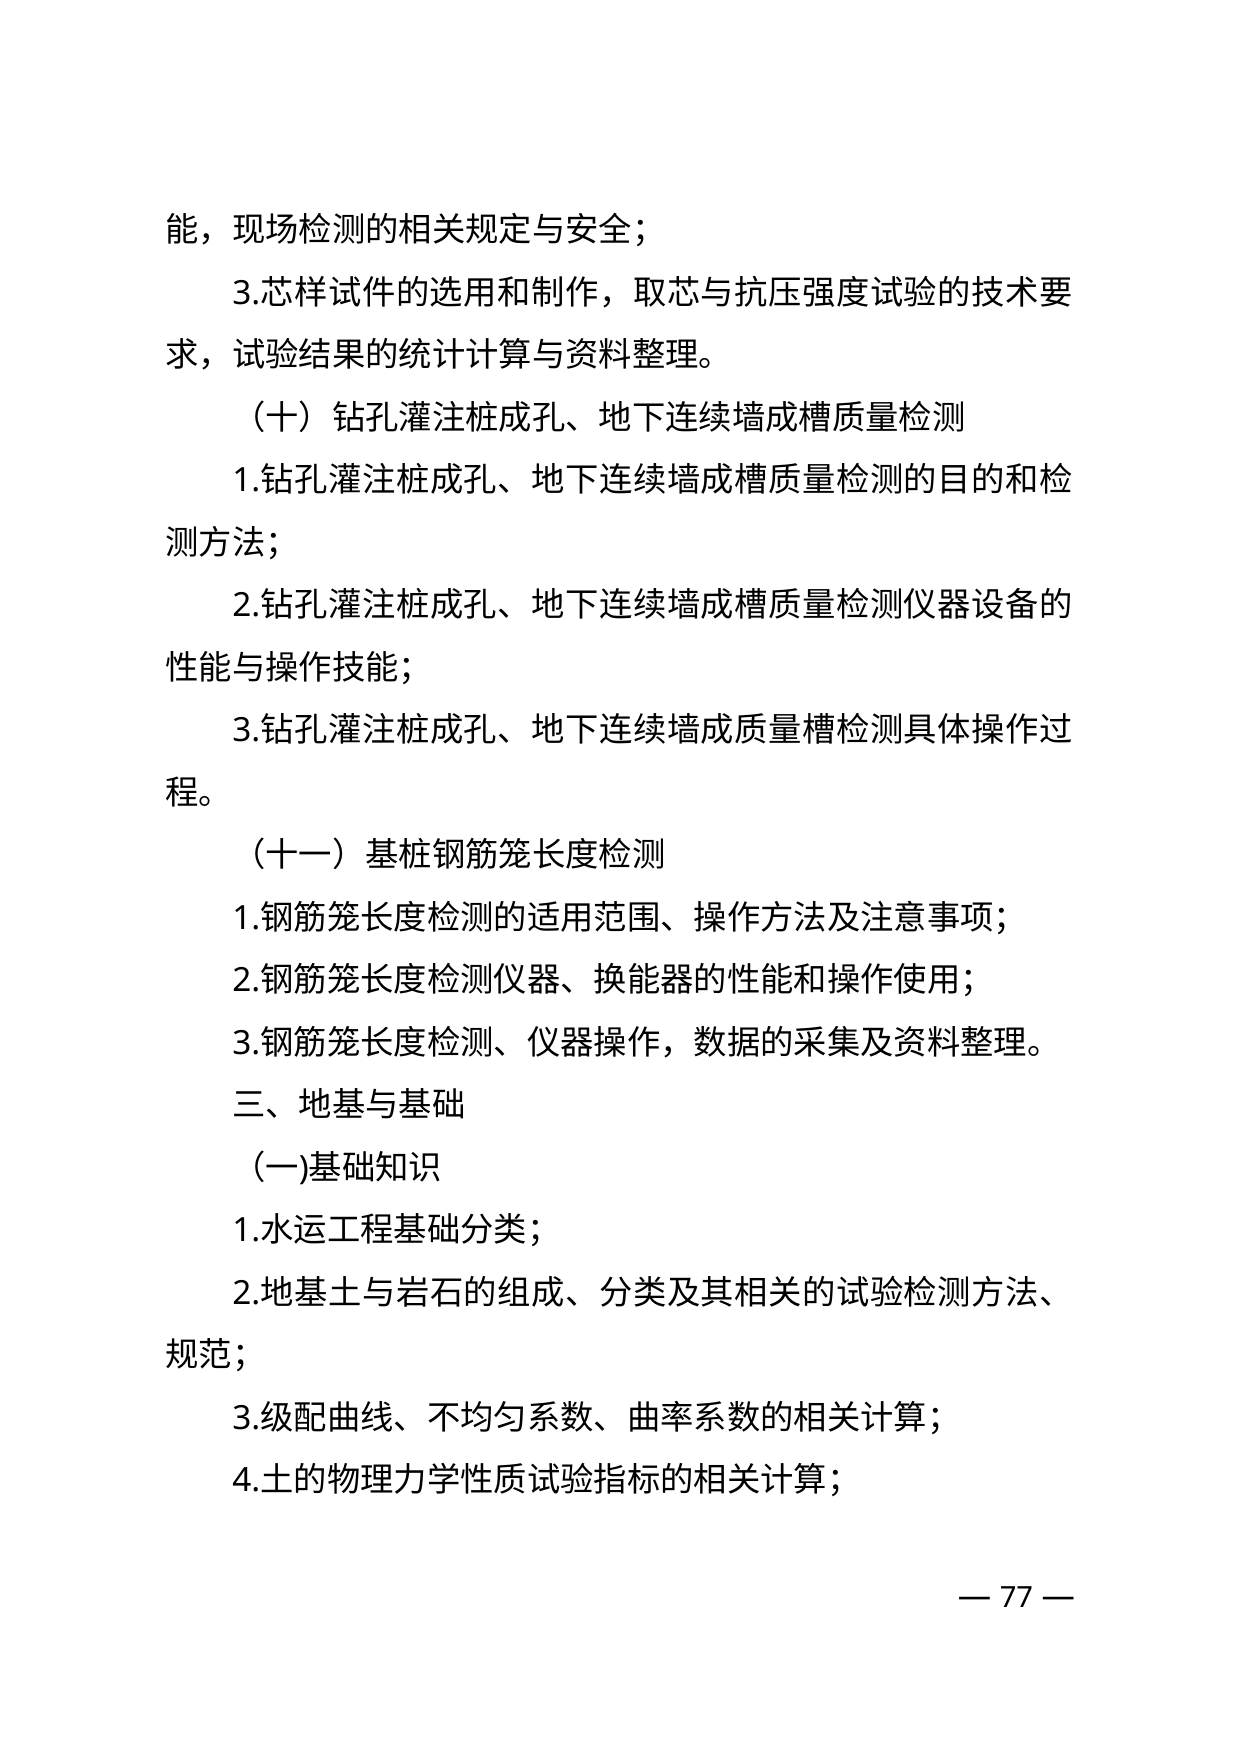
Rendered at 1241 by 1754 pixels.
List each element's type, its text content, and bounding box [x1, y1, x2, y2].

text （十一）基桩钢筋笼长度检测 [165, 817, 1075, 879]
text 1.钢筋笼长度检测的适用范围、操作方法及注意事项； [165, 879, 1075, 942]
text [165, 192, 1075, 254]
text 三、地基与基础 [165, 1067, 1075, 1129]
text 3.芯样试件的选用和制作，取芯与抗压强度试验的技术要求，试验结果的统计计算与资料整理。 [165, 254, 1075, 379]
text 2.钻孔灌注桩成孔、地下连续墙成槽质量检测仪器设备的性能与操作技能； [165, 567, 1075, 692]
text （一)基础知识 [165, 1129, 1075, 1192]
text 4.土的物理力学性质试验指标的相关计算； [165, 1442, 1075, 1504]
text 1.水运工程基础分类； [165, 1192, 1075, 1254]
text 3.钻孔灌注桩成孔、地下连续墙成质量槽检测具体操作过程。 [165, 692, 1075, 817]
text （十）钻孔灌注桩成孔、地下连续墙成槽质量检测 [165, 379, 1075, 442]
text 1.钻孔灌注桩成孔、地下连续墙成槽质量检测的目的和检测方法； [165, 442, 1075, 567]
text 3.级配曲线、不均匀系数、曲率系数的相关计算； [165, 1379, 1075, 1442]
text 3.钢筋笼长度检测、仪器操作，数据的采集及资料整理。 [165, 1004, 1075, 1067]
text 2.地基土与岩石的组成、分类及其相关的试验检测方法、规范； [165, 1254, 1075, 1379]
text 2.钢筋笼长度检测仪器、换能器的性能和操作使用； [165, 942, 1075, 1004]
